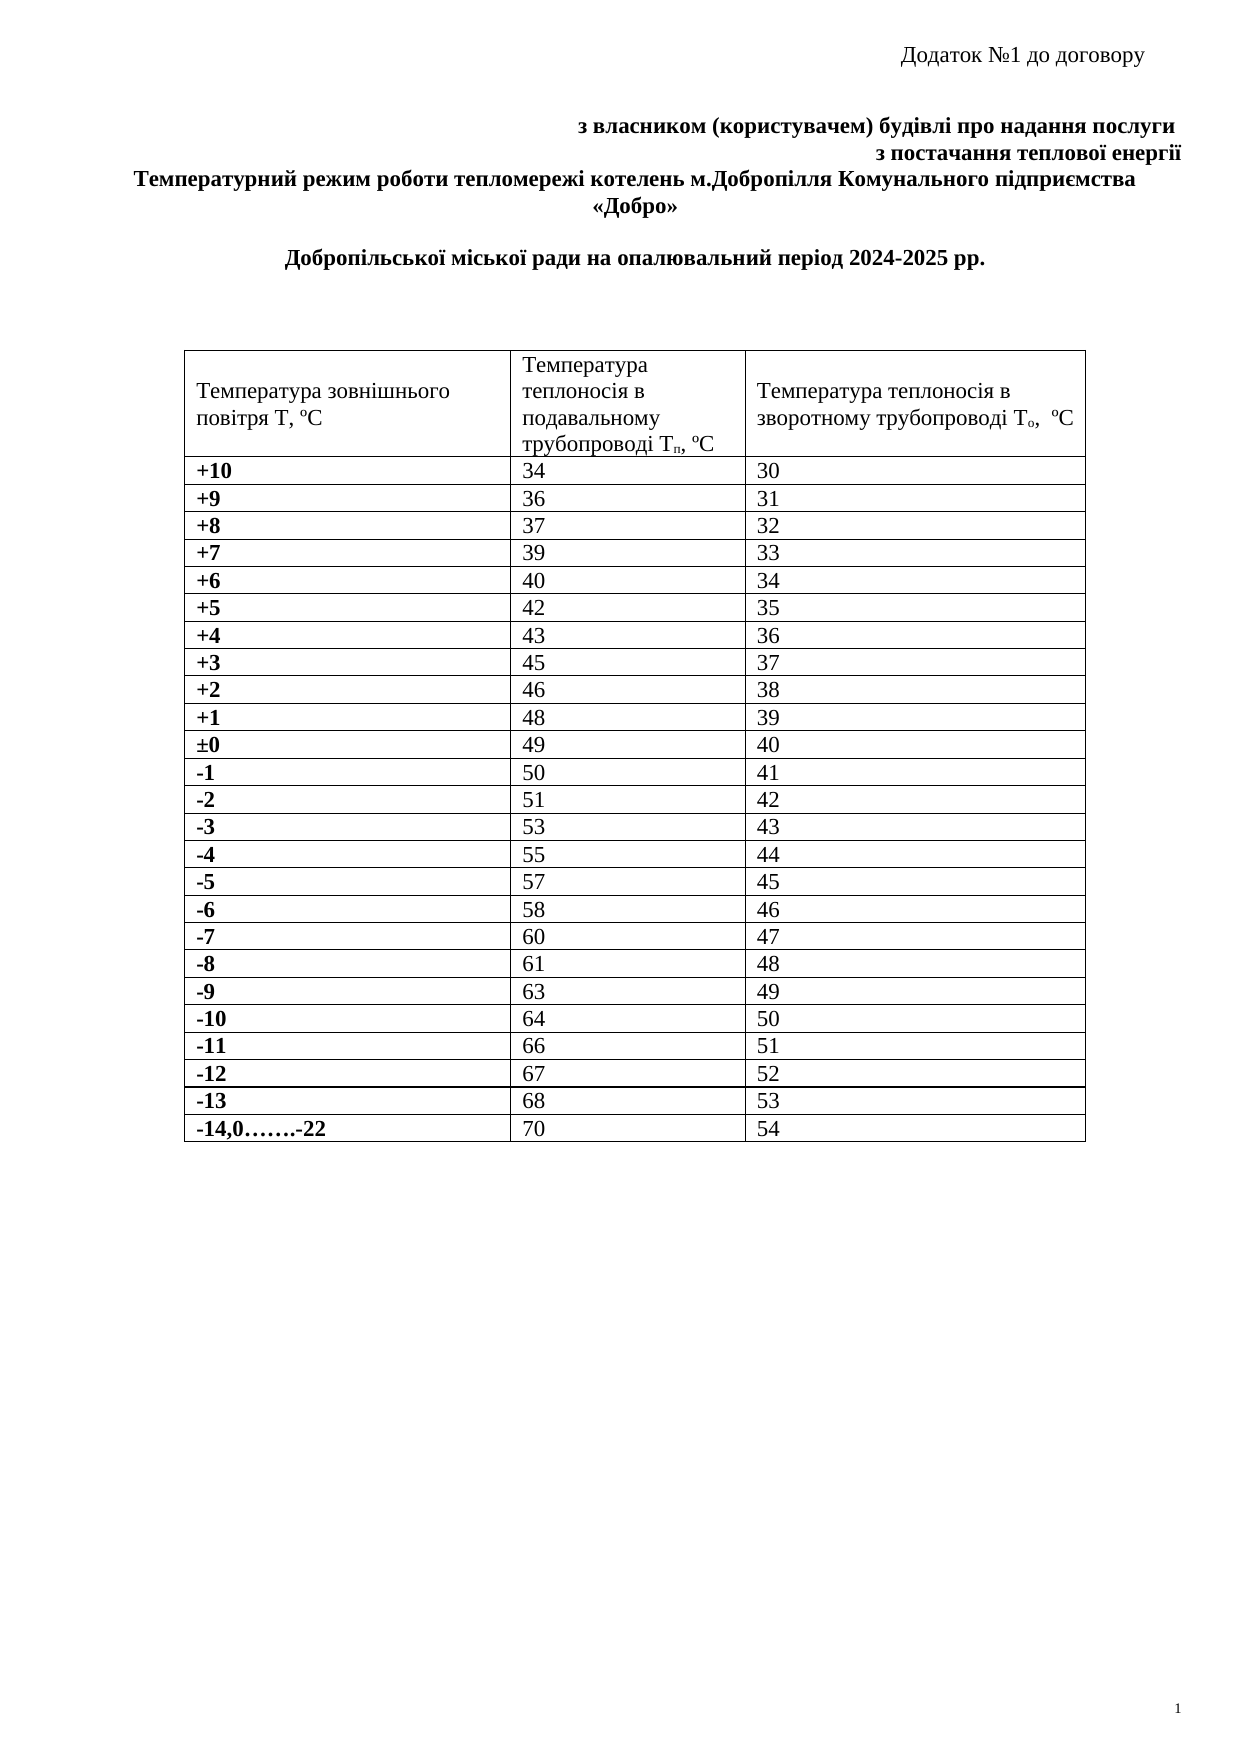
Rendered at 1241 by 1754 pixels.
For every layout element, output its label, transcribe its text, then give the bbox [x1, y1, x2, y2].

text Додаток №1 до договору [89, 41, 1181, 67]
table_cell 60 [511, 923, 745, 949]
table_cell 48 [746, 950, 1085, 977]
table_cell 45 [511, 649, 745, 675]
table_cell 61 [511, 950, 745, 977]
table_cell 41 [746, 759, 1085, 785]
table_cell 57 [511, 868, 745, 894]
table_cell 64 [511, 1005, 745, 1032]
table_cell 37 [511, 512, 745, 538]
table_cell +8 [185, 512, 510, 538]
table_cell 50 [511, 759, 745, 785]
table_cell -11 [185, 1033, 510, 1059]
text з власником (користувачем) будівлі про надання послуги з постачання теплової енергії [89, 113, 1181, 165]
table_header Температура теплоносія в подавальному трубопроводі Тп, ºС [511, 351, 745, 456]
table_cell -14,0…….-22 [185, 1115, 510, 1141]
table_cell +10 [185, 457, 510, 484]
table_cell -1 [185, 759, 510, 785]
table_cell 33 [746, 540, 1085, 566]
table_cell 47 [746, 923, 1085, 949]
table_cell +2 [185, 676, 510, 703]
table_cell 48 [511, 704, 745, 730]
table_cell 51 [511, 786, 745, 812]
table_cell 32 [746, 512, 1085, 538]
text Добропільської міської ради на опалювальний період 2024-2025 рр. [89, 244, 1181, 271]
table_cell 50 [746, 1005, 1085, 1032]
table_cell 38 [746, 676, 1085, 703]
table_cell 51 [746, 1033, 1085, 1059]
table_cell 53 [511, 814, 745, 840]
table_cell 68 [511, 1088, 745, 1114]
table_cell -6 [185, 896, 510, 922]
table_cell 49 [511, 731, 745, 758]
table_cell -7 [185, 923, 510, 949]
table_cell +6 [185, 567, 510, 593]
table_cell -13 [185, 1088, 510, 1114]
table_cell ±0 [185, 731, 510, 758]
table_cell 34 [746, 567, 1085, 593]
table_cell 46 [746, 896, 1085, 922]
table_cell -2 [185, 786, 510, 812]
table_cell -10 [185, 1005, 510, 1032]
table_cell 43 [511, 622, 745, 648]
table_header Температура теплоносія в зворотному трубопроводі То, ºС [746, 351, 1085, 456]
table_cell +9 [185, 485, 510, 511]
table_cell 53 [746, 1088, 1085, 1114]
table_cell 39 [746, 704, 1085, 730]
table_cell 66 [511, 1033, 745, 1059]
table_cell -8 [185, 950, 510, 977]
table_cell 40 [511, 567, 745, 593]
table_cell 37 [746, 649, 1085, 675]
table_cell 39 [511, 540, 745, 566]
table_cell 67 [511, 1060, 745, 1086]
table_cell 31 [746, 485, 1085, 511]
table_cell +3 [185, 649, 510, 675]
table_cell 55 [511, 841, 745, 867]
table_cell -5 [185, 868, 510, 894]
table_cell 46 [511, 676, 745, 703]
table_cell 36 [746, 622, 1085, 648]
table_cell 63 [511, 978, 745, 1004]
table_cell 52 [746, 1060, 1085, 1086]
table_cell 36 [511, 485, 745, 511]
table_cell +7 [185, 540, 510, 566]
table_cell 49 [746, 978, 1085, 1004]
table_cell -4 [185, 841, 510, 867]
table_cell 35 [746, 594, 1085, 621]
table_cell +1 [185, 704, 510, 730]
table_cell 42 [746, 786, 1085, 812]
table_cell 42 [511, 594, 745, 621]
table_cell 70 [511, 1115, 745, 1141]
table_cell 43 [746, 814, 1085, 840]
table_cell 44 [746, 841, 1085, 867]
table_cell +5 [185, 594, 510, 621]
table_cell +4 [185, 622, 510, 648]
table_cell -3 [185, 814, 510, 840]
table_cell 30 [746, 457, 1085, 484]
table_cell 54 [746, 1115, 1085, 1141]
table_cell 45 [746, 868, 1085, 894]
table_cell 40 [746, 731, 1085, 758]
table_header Температура зовнішнього повітря Т, ºС [185, 351, 510, 456]
text Температурний режим роботи тепломережі котелень м.Добропілля Комунального підприємства «Добро» [89, 165, 1181, 218]
table_cell -12 [185, 1060, 510, 1086]
table_cell 58 [511, 896, 745, 922]
table_cell 34 [511, 457, 745, 484]
table_cell -9 [185, 978, 510, 1004]
